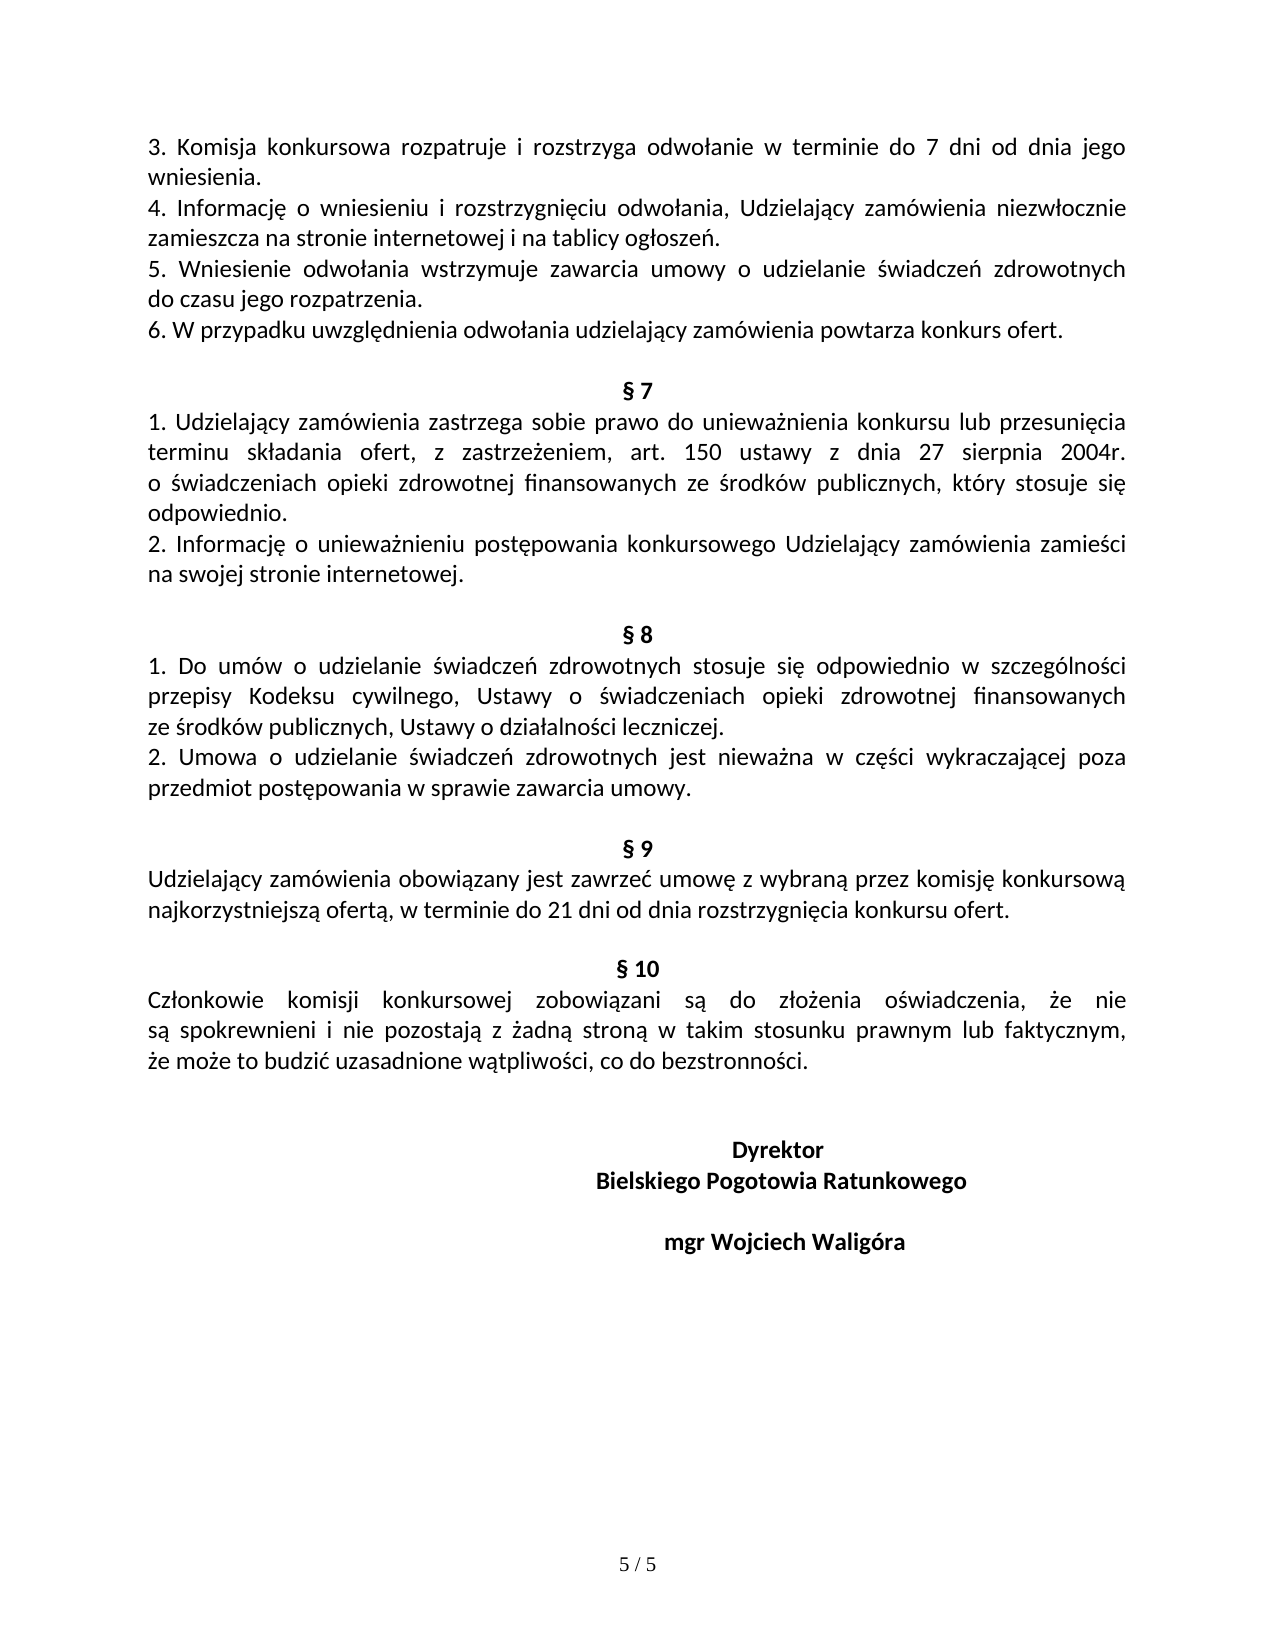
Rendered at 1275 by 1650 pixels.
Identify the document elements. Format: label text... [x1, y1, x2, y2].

text 3. Komisja konkursowa rozpatruje i rozstrzyga odwołanie w terminie do 7 dni od dnia jego wniesienia. [148, 131, 1127, 192]
text Udzielający zamówienia obowiązany jest zawrzeć umowę z wybraną przez komisję konkursową najkorzystniejszą ofertą, w terminie do 21 dni od dnia rozstrzygnięcia konkursu ofert. [148, 863, 1127, 924]
text § 9 [148, 833, 1127, 863]
text 4. Informację o wniesieniu i rozstrzygnięciu odwołania, Udzielający zamówienia niezwłocznie zamieszcza na stronie internetowej i na tablicy ogłoszeń. [148, 192, 1127, 253]
text 2. Informację o unieważnieniu postępowania konkursowego Udzielający zamówienia zamieści na swojej stronie internetowej. [148, 528, 1127, 589]
text Dyrektor [148, 1135, 1127, 1165]
list 2. Umowa o udzielanie świadczeń zdrowotnych jest nieważna w części wykraczającej poza przedmiot postępowania w sprawie zawarcia umowy. [148, 741, 1127, 802]
text Bielskiego Pogotowia Ratunkowego [516, 1165, 1127, 1196]
list 1. Do umów o udzielanie świadczeń zdrowotnych stosuje się odpowiednio w szczególności przepisy Kodeksu cywilnego, Ustawy o świadczeniach opieki zdrowotnej finansowanych ze środków publicznych, Ustawy o działalności leczniczej. [148, 650, 1127, 741]
text mgr Wojciech Waligóra [590, 1226, 1127, 1257]
text 5. Wniesienie odwołania wstrzymuje zawarcia umowy o udzielanie świadczeń zdrowotnych do czasu jego rozpatrzenia. [148, 253, 1127, 314]
text § 7 [148, 375, 1127, 406]
text § 8 [148, 619, 1127, 650]
text 1. Udzielający zamówienia zastrzega sobie prawo do unieważnienia konkursu lub przesunięcia terminu składania ofert, z zastrzeżeniem, art. 150 ustawy z dnia 27 sierpnia 2004r. o świadczeniach opieki zdrowotnej finansowanych ze środków publicznych, który stosuje się odpowiednio. [148, 406, 1127, 528]
text 6. W przypadku uwzględnienia odwołania udzielający zamówienia powtarza konkurs ofert. [148, 314, 1127, 345]
text § 10 [148, 953, 1127, 984]
text Członkowie komisji konkursowej zobowiązani są do złożenia oświadczenia, że nie są spokrewnieni i nie pozostają z żadną stroną w takim stosunku prawnym lub faktycznym, że może to budzić uzasadnione wątpliwości, co do bezstronności. [148, 984, 1127, 1075]
